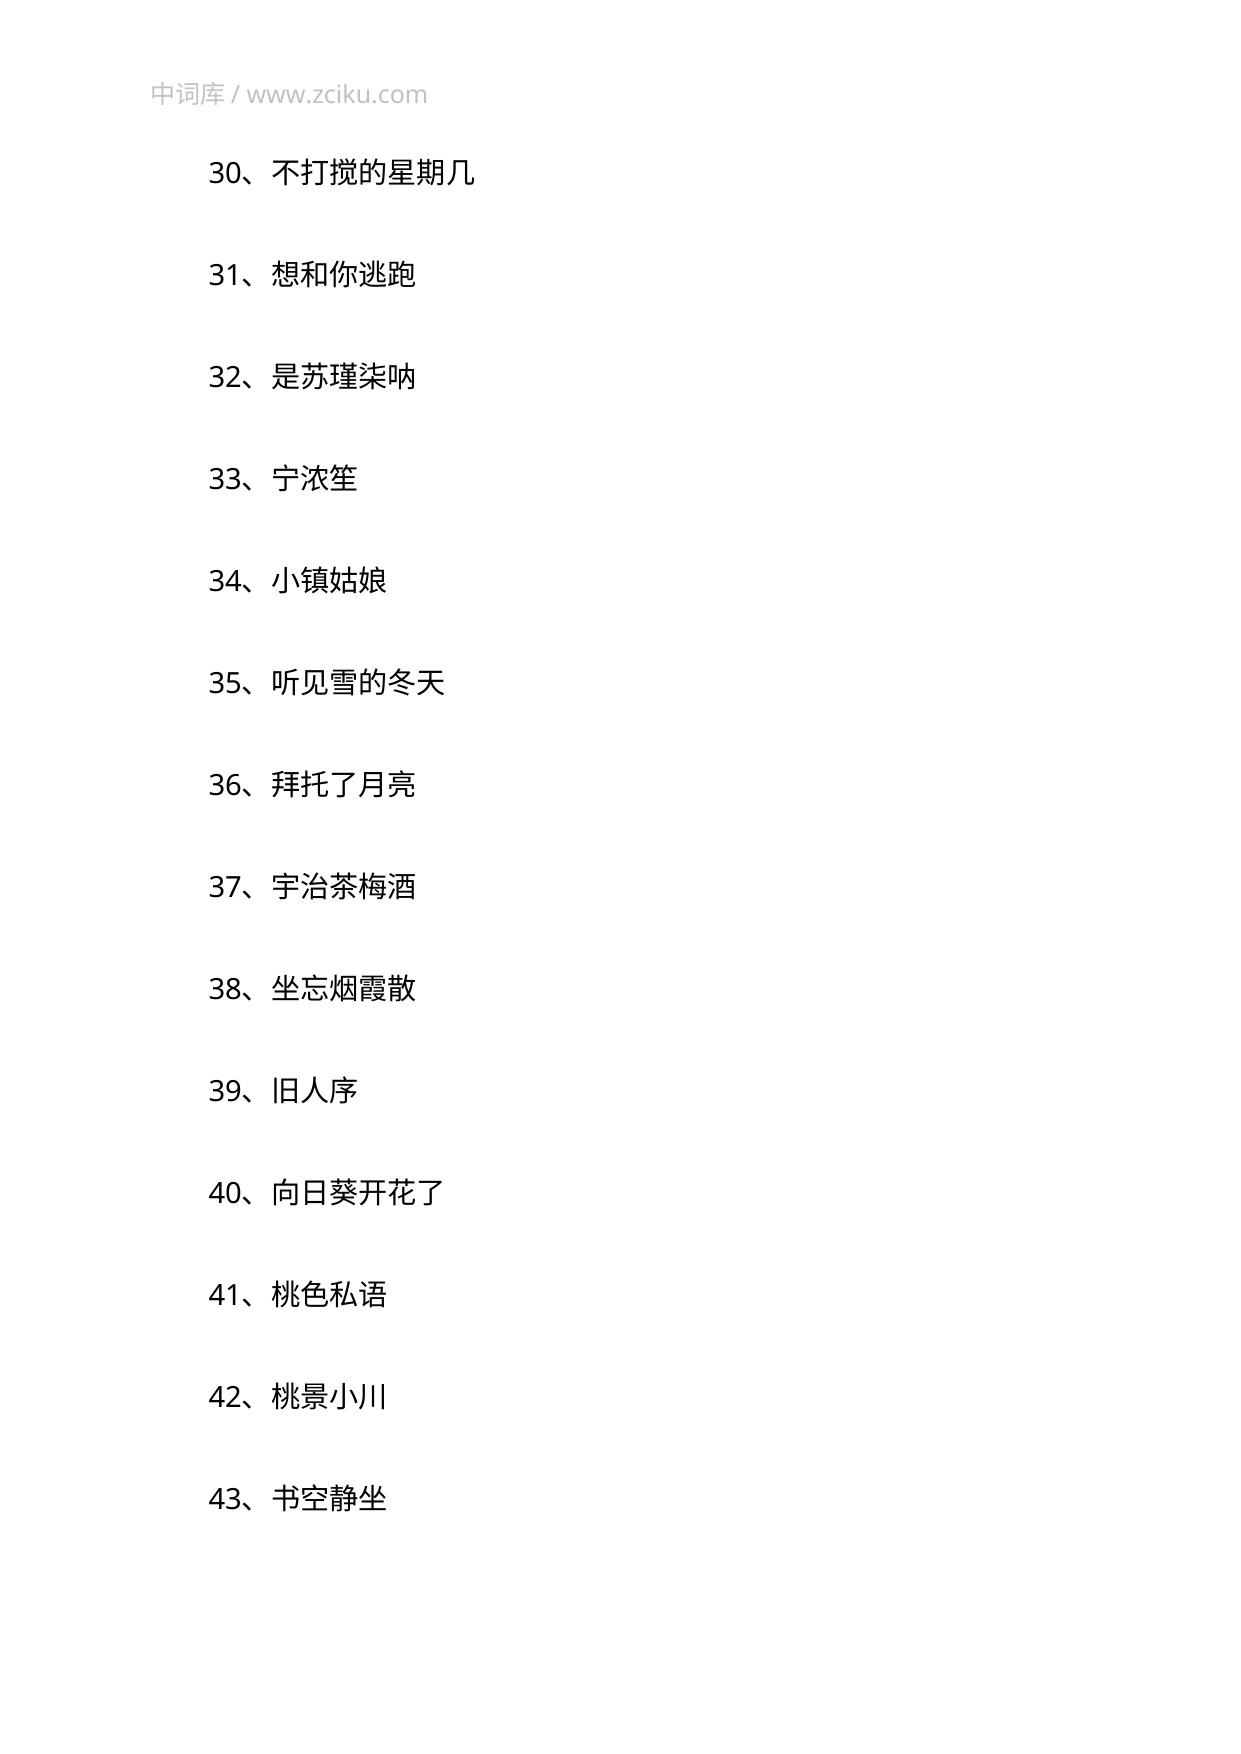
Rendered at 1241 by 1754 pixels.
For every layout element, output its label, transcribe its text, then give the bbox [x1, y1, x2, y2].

text 39、旧人序 [150, 1068, 1090, 1110]
text 31、想和你逃跑 [150, 252, 1090, 294]
text 42、桃景小川 [150, 1374, 1090, 1416]
text 38、坐忘烟霞散 [150, 966, 1090, 1008]
text 41、桃色私语 [150, 1272, 1090, 1314]
text 32、是苏瑾柒呐 [150, 354, 1090, 396]
text 35、听见雪的冬天 [150, 660, 1090, 702]
text 36、拜托了月亮 [150, 762, 1090, 804]
text 33、宁浓笙 [150, 456, 1090, 498]
text 30、不打搅的星期几 [150, 150, 1090, 192]
text 40、向日葵开花了 [150, 1170, 1090, 1212]
text 37、宇治茶梅酒 [150, 864, 1090, 906]
text 34、小镇姑娘 [150, 558, 1090, 600]
text 43、书空静坐 [150, 1476, 1090, 1518]
